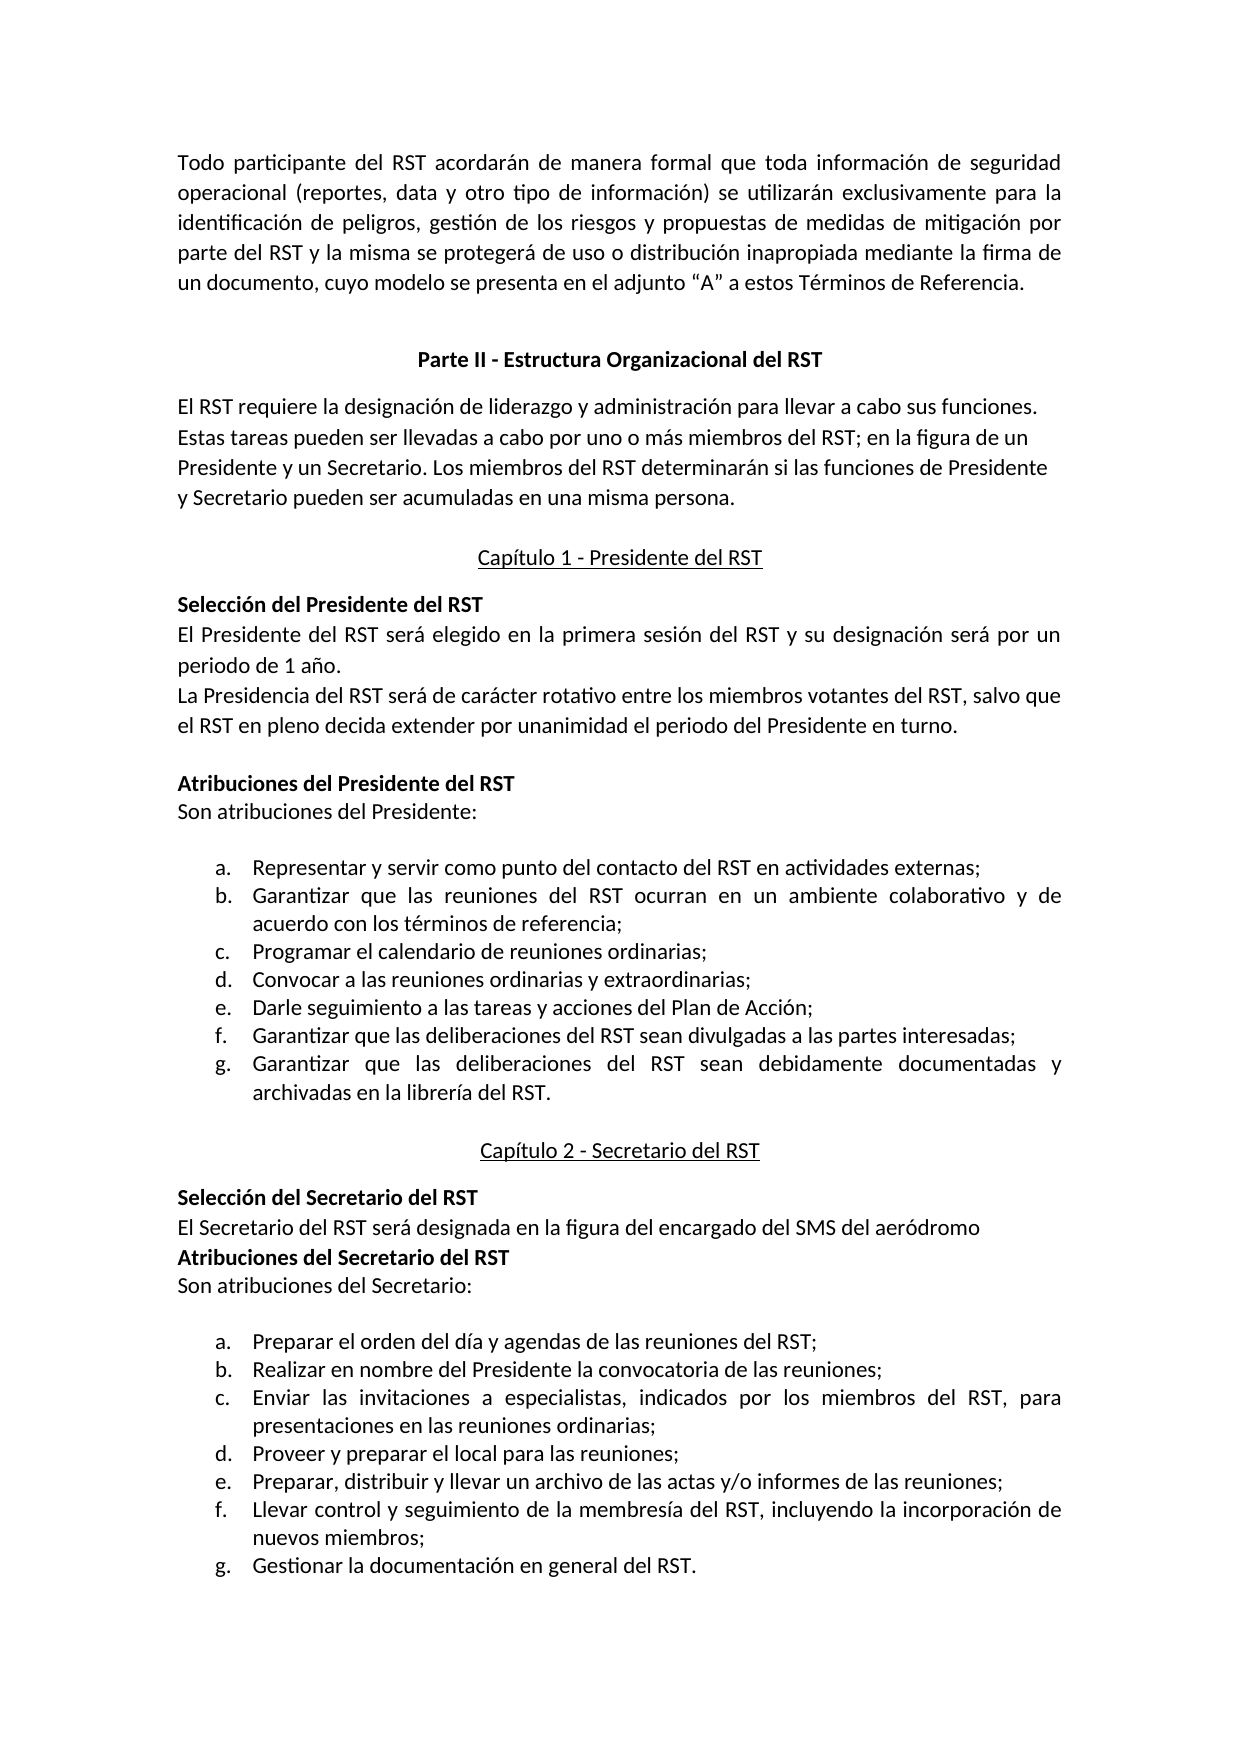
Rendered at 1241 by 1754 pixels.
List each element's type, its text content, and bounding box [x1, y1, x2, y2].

text Parte II - Estructura Organizacional del RST [177, 346, 1063, 373]
text Atribuciones del Presidente del RST [177, 769, 1063, 797]
text Todo participante del RST acordarán de manera formal que toda información de seguridad operacional (reportes, data y otro tipo de información) se utilizarán exclusivamente para la identificación de peligros, gestión de los riesgos y propuestas de medidas de mitigación por parte del RST y la misma se protegerá de uso o distribución inapropiada mediante la firma de un documento, cuyo modelo se presenta en el adjunto “A” a estos Términos de Referencia. [177, 148, 1063, 296]
text Atribuciones del Secretario del RST [177, 1243, 1063, 1271]
list Preparar el orden del día y agendas de las reuniones del RST; [215, 1327, 1063, 1355]
text El Secretario del RST será designada en la figura del encargado del SMS del aeródromo [177, 1213, 1063, 1241]
text El Presidente del RST será elegido en la primera sesión del RST y su designación será por un periodo de 1 año. [177, 621, 1063, 679]
text El RST requiere la designación de liderazgo y administración para llevar a cabo sus funciones. Estas tareas pueden ser llevadas a cabo por uno o más miembros del RST; en la figura de un Presidente y un Secretario. Los miembros del RST determinarán si las funciones de Presidente y Secretario pueden ser acumuladas en una misma persona. [177, 392, 1063, 511]
list Llevar control y seguimiento de la membresía del RST, incluyendo la incorporación de nuevos miembros; [215, 1495, 1063, 1551]
list Convocar a las reuniones ordinarias y extraordinarias; [215, 966, 1063, 993]
list Garantizar que las deliberaciones del RST sean debidamente documentadas y archivadas en la librería del RST. [215, 1049, 1063, 1106]
text Capítulo 1 - Presidente del RST [177, 543, 1063, 571]
list Proveer y preparar el local para las reuniones; [215, 1439, 1063, 1467]
list Representar y servir como punto del contacto del RST en actividades externas; [215, 853, 1063, 881]
list Garantizar que las deliberaciones del RST sean divulgadas a las partes interesadas; [215, 1022, 1063, 1049]
text Capítulo 2 - Secretario del RST [177, 1136, 1063, 1164]
text Selección del Secretario del RST [177, 1183, 1063, 1211]
list Garantizar que las reuniones del RST ocurran en un ambiente colaborativo y de acuerdo con los términos de referencia; [215, 881, 1063, 937]
text La Presidencia del RST será de carácter rotativo entre los miembros votantes del RST, salvo que el RST en pleno decida extender por unanimidad el periodo del Presidente en turno. [177, 681, 1063, 739]
text Selección del Presidente del RST [177, 590, 1063, 618]
text Son atribuciones del Presidente: [177, 797, 1063, 825]
list Programar el calendario de reuniones ordinarias; [215, 937, 1063, 966]
list Preparar, distribuir y llevar un archivo de las actas y/o informes de las reuniones; [215, 1467, 1063, 1495]
text Son atribuciones del Secretario: [177, 1271, 1063, 1299]
list Gestionar la documentación en general del RST. [215, 1551, 1063, 1579]
list Darle seguimiento a las tareas y acciones del Plan de Acción; [215, 993, 1063, 1022]
list Realizar en nombre del Presidente la convocatoria de las reuniones; [215, 1355, 1063, 1383]
list Enviar las invitaciones a especialistas, indicados por los miembros del RST, para presentaciones en las reuniones ordinarias; [215, 1383, 1063, 1439]
